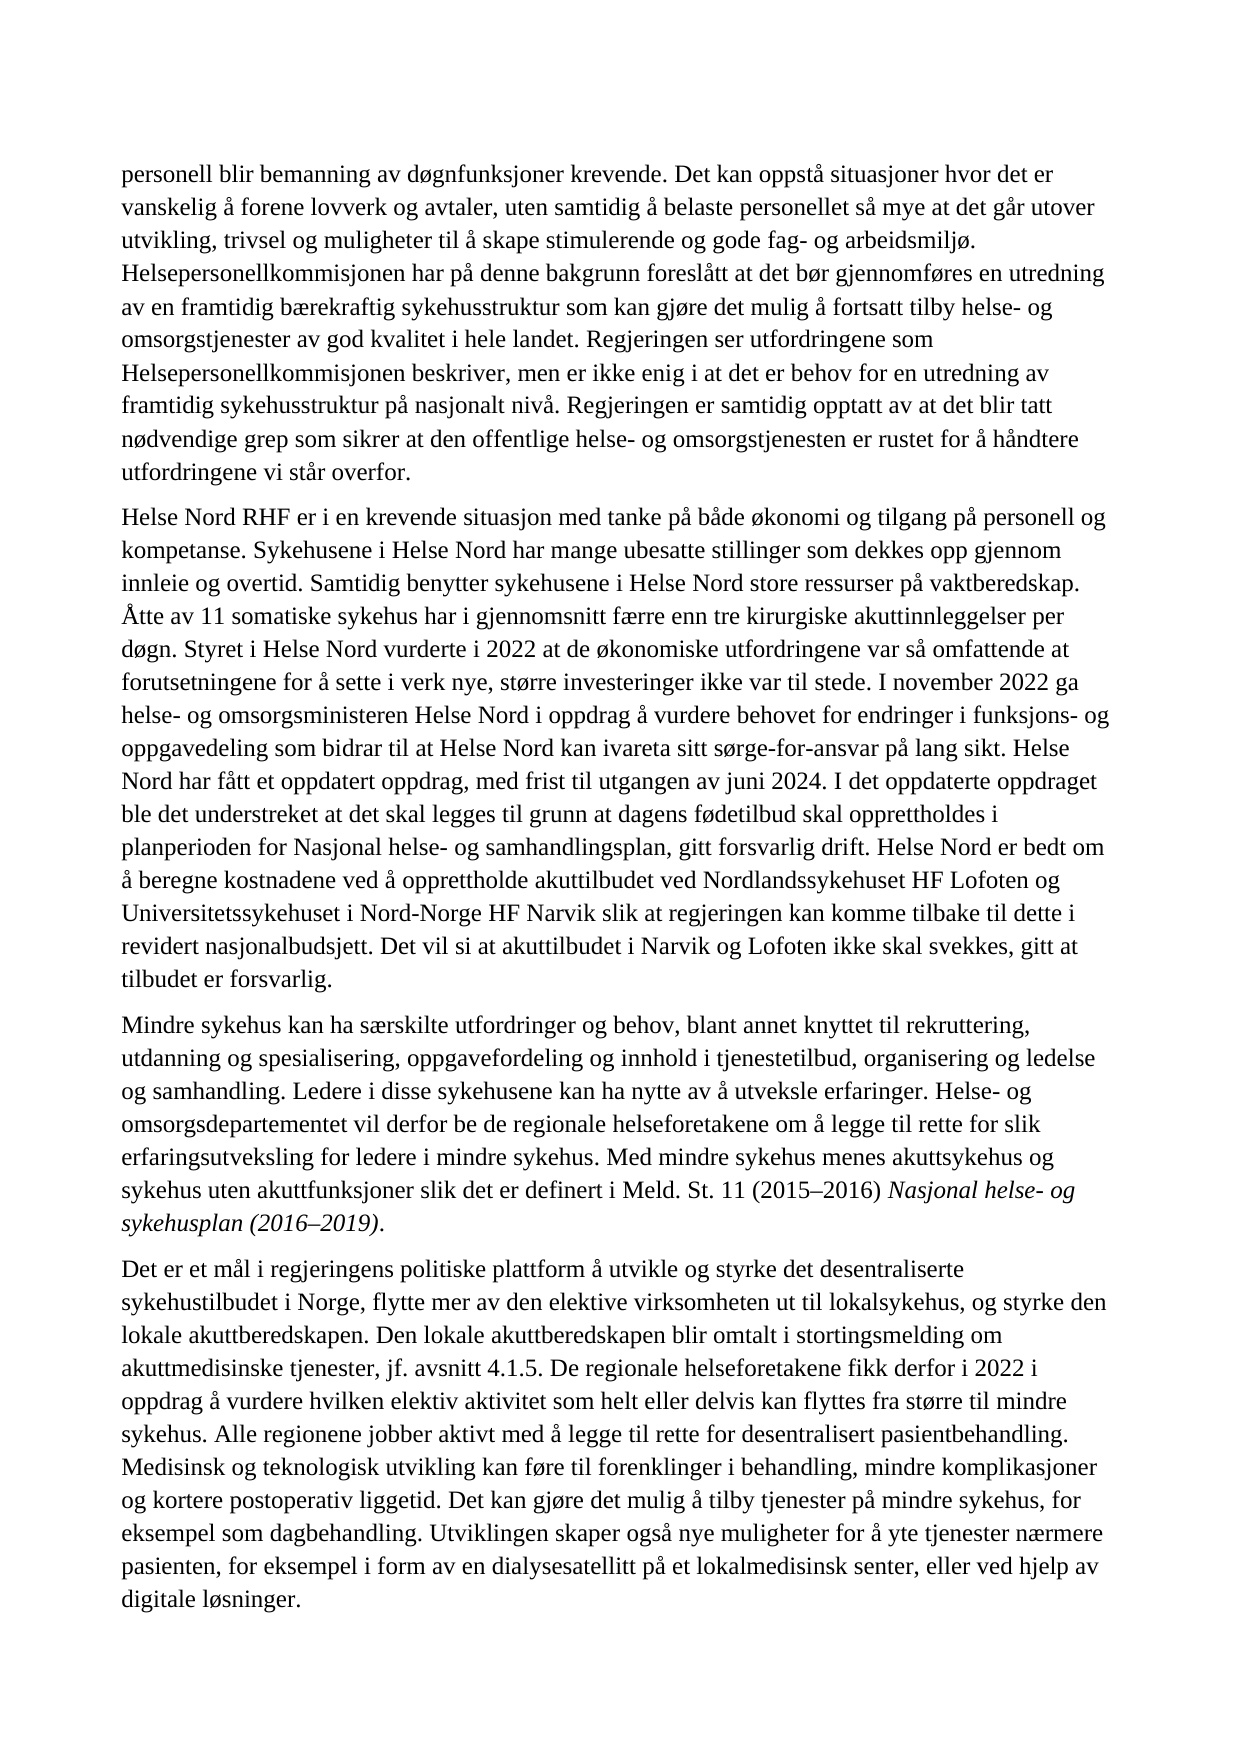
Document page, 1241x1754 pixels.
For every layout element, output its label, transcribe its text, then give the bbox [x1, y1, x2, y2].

text Det er et mål i regjeringens politiske plattform å utvikle og styrke det desentraliserte sykehustilbudet i Norge, flytte mer av den elektive virksomheten ut til lokalsykehus, og styrke den lokale akuttberedskapen. Den lokale akuttberedskapen blir omtalt i stortingsmelding om akuttmedisinske tjenester, jf. avsnitt 4.1.5. De regionale helseforetakene fikk derfor i 2022 i oppdrag å vurdere hvilken elektiv aktivitet som helt eller delvis kan flyttes fra større til mindre sykehus. Alle regionene jobber aktivt med å legge til rette for desentralisert pasientbehandling. Medisinsk og teknologisk utvikling kan føre til forenklinger i behandling, mindre komplikasjoner og kortere postoperativ liggetid. Det kan gjøre det mulig å tilby tjenester på mindre sykehus, for eksempel som dagbehandling. Utviklingen skaper også nye muligheter for å yte tjenester nærmere pasienten, for eksempel i form av en dialysesatellitt på et lokalmedisinsk senter, eller ved hjelp av digitale løsninger. [121, 1254, 1119, 1613]
text Mindre sykehus kan ha særskilte utfordringer og behov, blant annet knyttet til rekruttering, utdanning og spesialisering, oppgavefordeling og innhold i tjenestetilbud, organisering og ledelse og samhandling. Ledere i disse sykehusene kan ha nytte av å utveksle erfaringer. Helse- og omsorgsdepartementet vil derfor be de regionale helseforetakene om å legge til rette for slik erfaringsutveksling for ledere i mindre sykehus. Med mindre sykehus menes akuttsykehus og sykehus uten akuttfunksjoner slik det er definert i Meld. St. 11 (2015–2016) Nasjonal helse- og sykehusplan (2016–2019). [121, 1010, 1119, 1237]
text Helse Nord RHF er i en krevende situasjon med tanke på både økonomi og tilgang på personell og kompetanse. Sykehusene i Helse Nord har mange ubesatte stillinger som dekkes opp gjennom innleie og overtid. Samtidig benytter sykehusene i Helse Nord store ressurser på vaktberedskap. Åtte av 11 somatiske sykehus har i gjennomsnitt færre enn tre kirurgiske akuttinnleggelser per døgn. Styret i Helse Nord vurderte i 2022 at de økonomiske utfordringene var så omfattende at forutsetningene for å sette i verk nye, større investeringer ikke var til stede. I november 2022 ga helse- og omsorgsministeren Helse Nord i oppdrag å vurdere behovet for endringer i funksjons- og oppgavedeling som bidrar til at Helse Nord kan ivareta sitt sørge-for-ansvar på lang sikt. Helse Nord har fått et oppdatert oppdrag, med frist til utgangen av juni 2024. I det oppdaterte oppdraget ble det understreket at det skal legges til grunn at dagens fødetilbud skal opprettholdes i planperioden for Nasjonal helse- og samhandlingsplan, gitt forsvarlig drift. Helse Nord er bedt om å beregne kostnadene ved å opprettholde akuttilbudet ved Nordlandssykehuset HF Lofoten og Universitetssykehuset i Nord-Norge HF Narvik slik at regjeringen kan komme tilbake til dette i revidert nasjonalbudsjett. Det vil si at akuttilbudet i Narvik og Lofoten ikke skal svekkes, gitt at tilbudet er forsvarlig. [121, 502, 1119, 993]
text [121, 159, 1119, 485]
